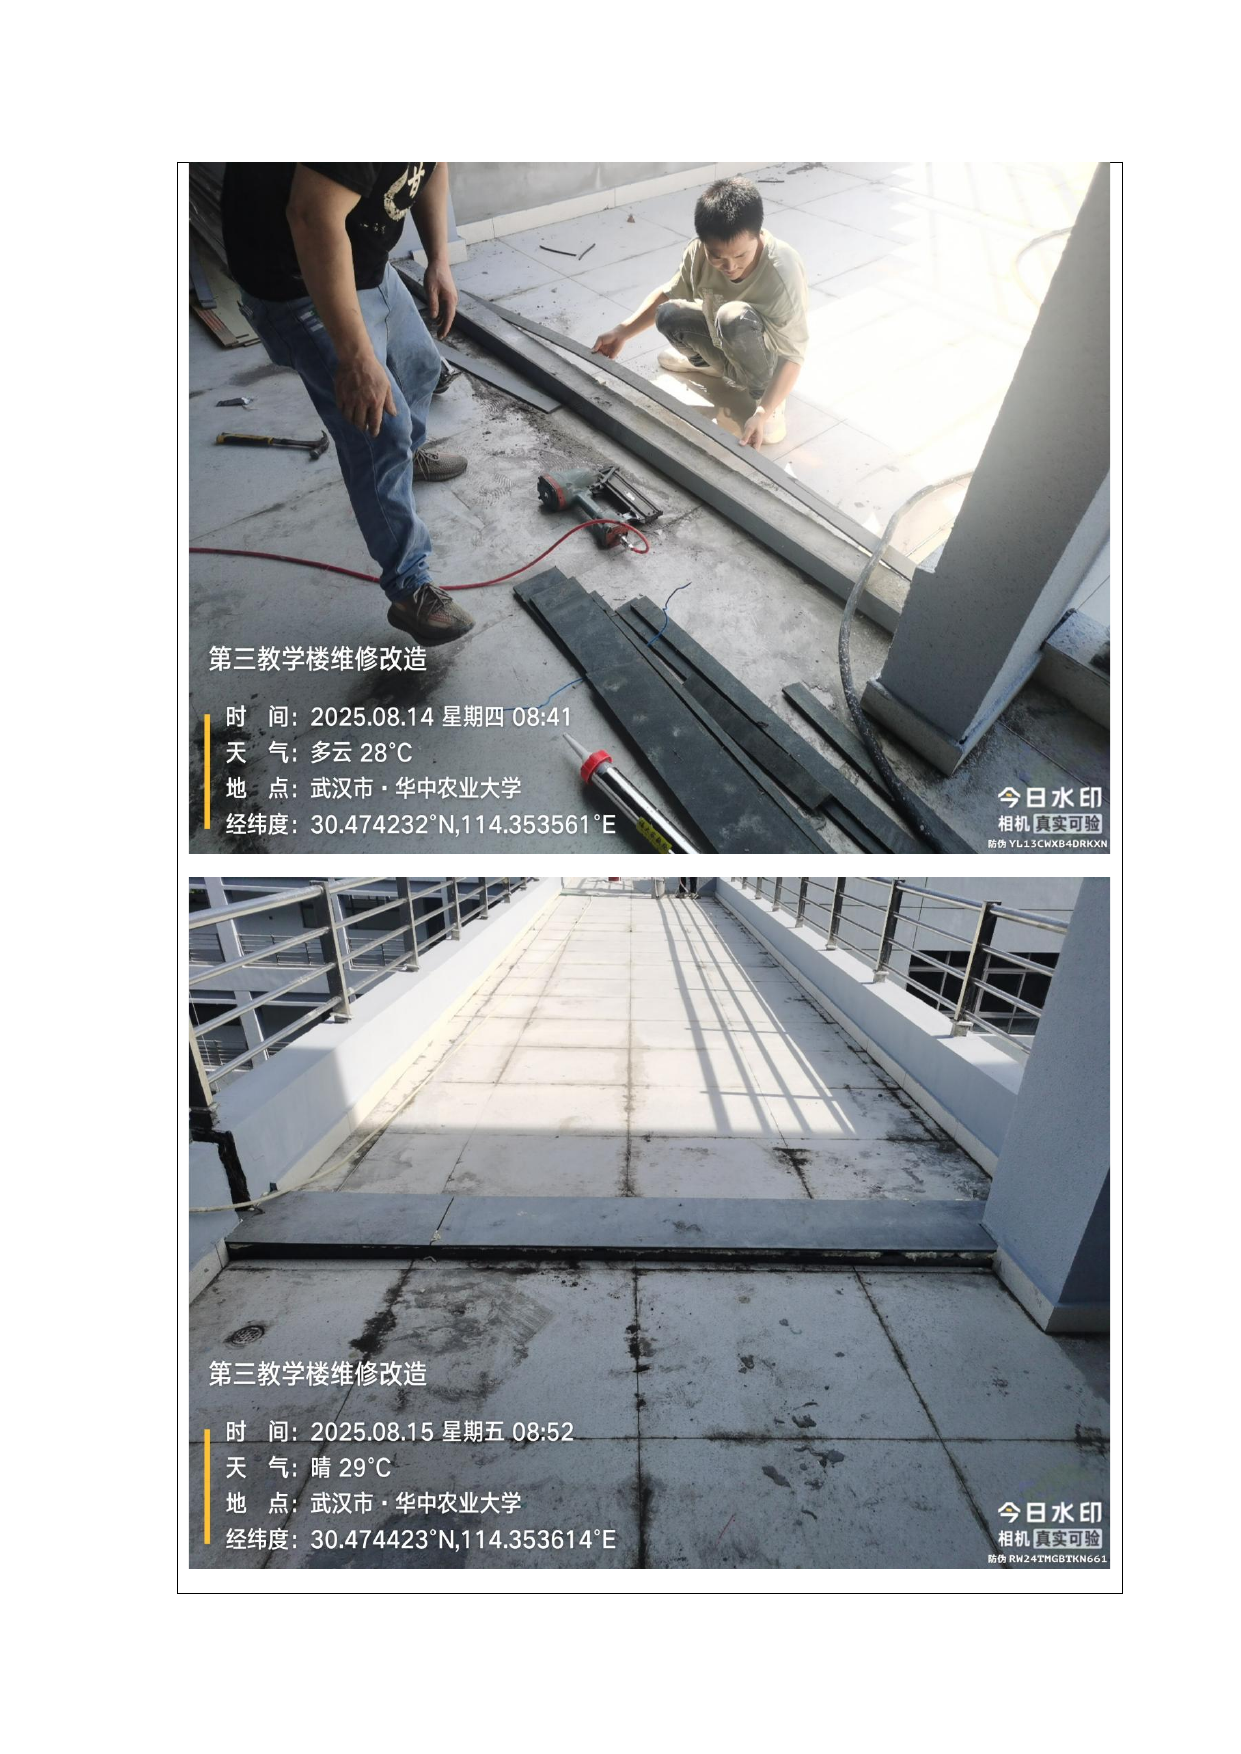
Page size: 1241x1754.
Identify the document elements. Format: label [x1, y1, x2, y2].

picture [188, 162, 1111, 854]
table_cell [178, 163, 1122, 1593]
picture [188, 877, 1111, 1569]
